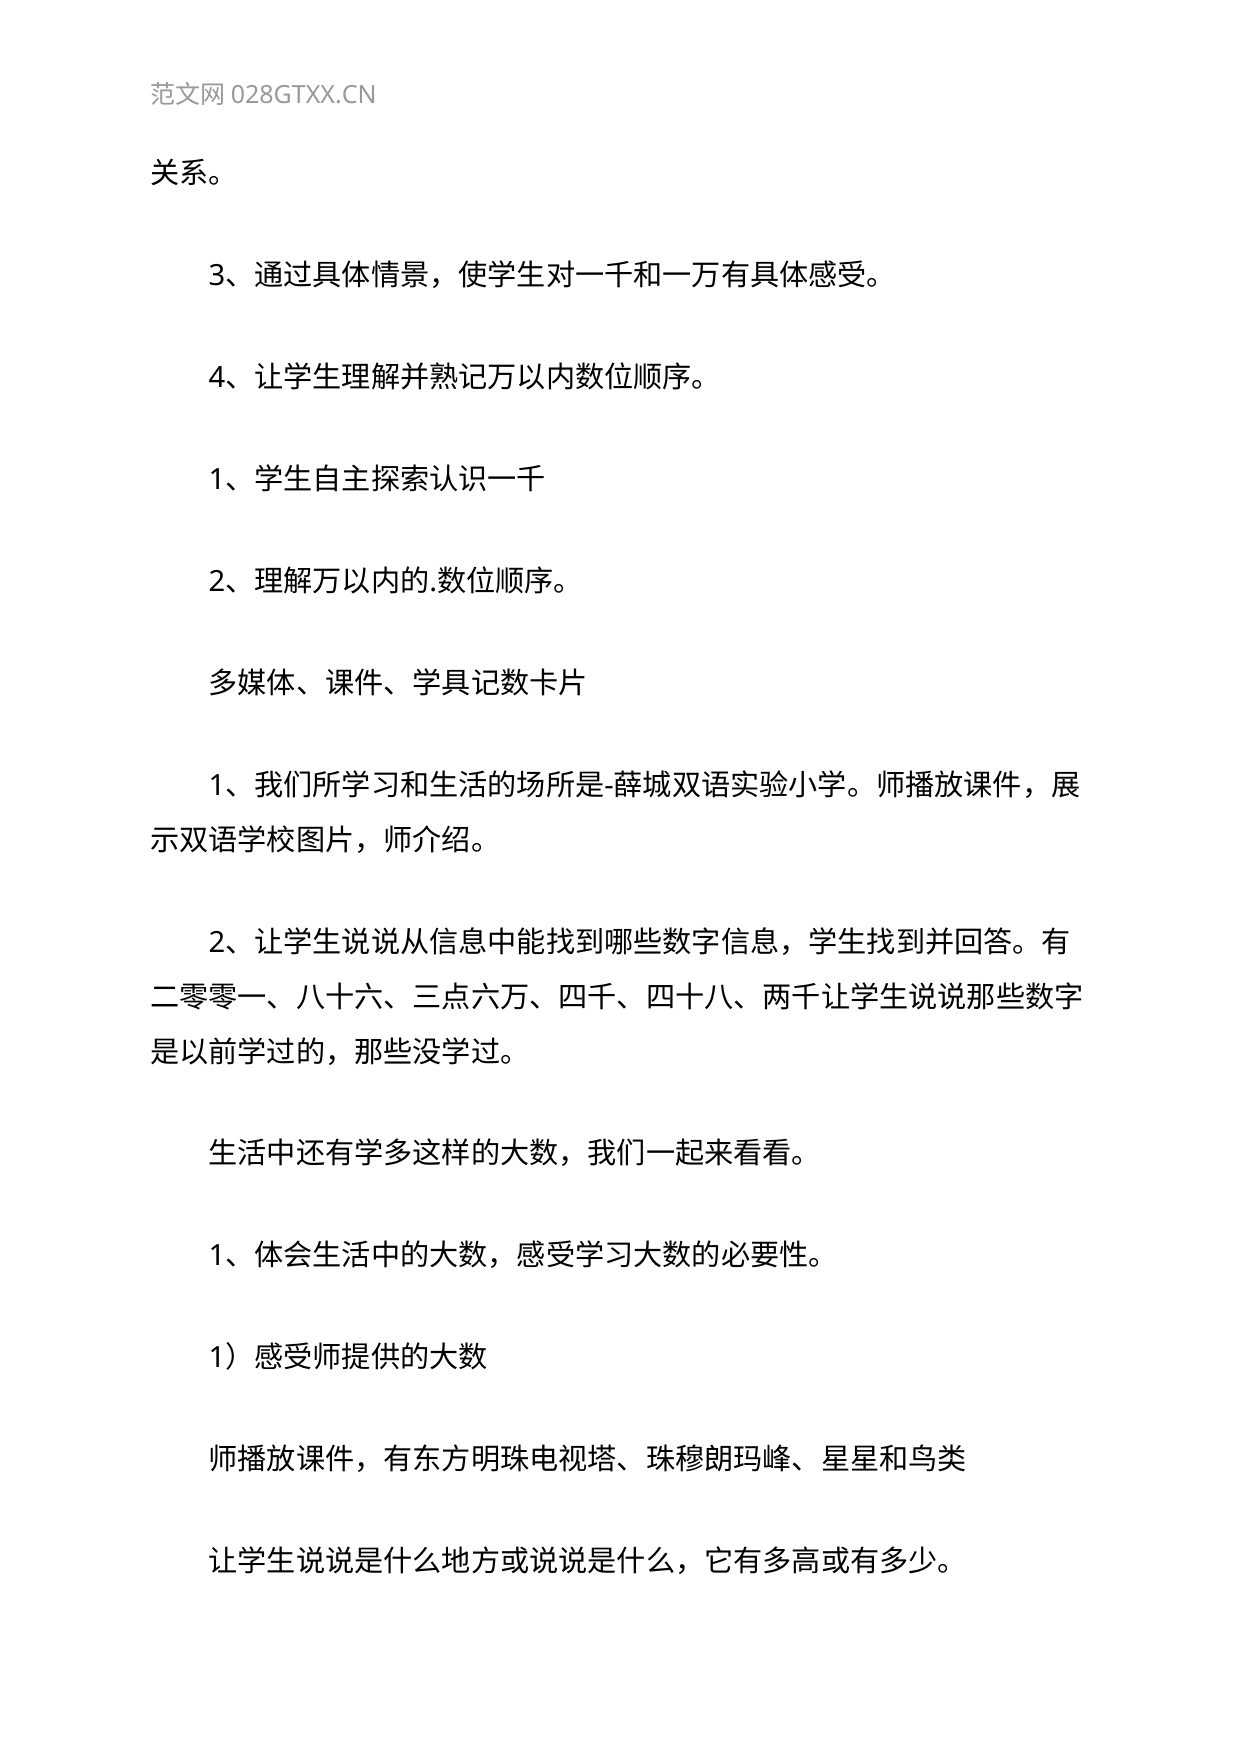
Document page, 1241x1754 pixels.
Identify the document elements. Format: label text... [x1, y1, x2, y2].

text 4、让学生理解并熟记万以内数位顺序。 [150, 354, 1090, 396]
text 1）感受师提供的大数 [150, 1334, 1090, 1376]
text 生活中还有学多这样的大数，我们一起来看看。 [150, 1130, 1090, 1172]
text 1、我们所学习和生活的场所是-薛城双语实验小学。师播放课件，展示双语学校图片，师介绍。 [150, 761, 1090, 859]
text 让学生说说是什么地方或说说是什么，它有多高或有多少。 [150, 1537, 1090, 1580]
text 2、理解万以内的.数位顺序。 [150, 558, 1090, 600]
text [150, 150, 1090, 192]
text 1、体会生活中的大数，感受学习大数的必要性。 [150, 1232, 1090, 1274]
text 3、通过具体情景，使学生对一千和一万有具体感受。 [150, 252, 1090, 294]
text 1、学生自主探索认识一千 [150, 456, 1090, 498]
text 多媒体、课件、学具记数卡片 [150, 660, 1090, 702]
text 2、让学生说说从信息中能找到哪些数字信息，学生找到并回答。有二零零一、八十六、三点六万、四千、四十八、两千让学生说说那些数字是以前学过的，那些没学过。 [150, 918, 1090, 1070]
text 师播放课件，有东方明珠电视塔、珠穆朗玛峰、星星和鸟类 [150, 1436, 1090, 1478]
